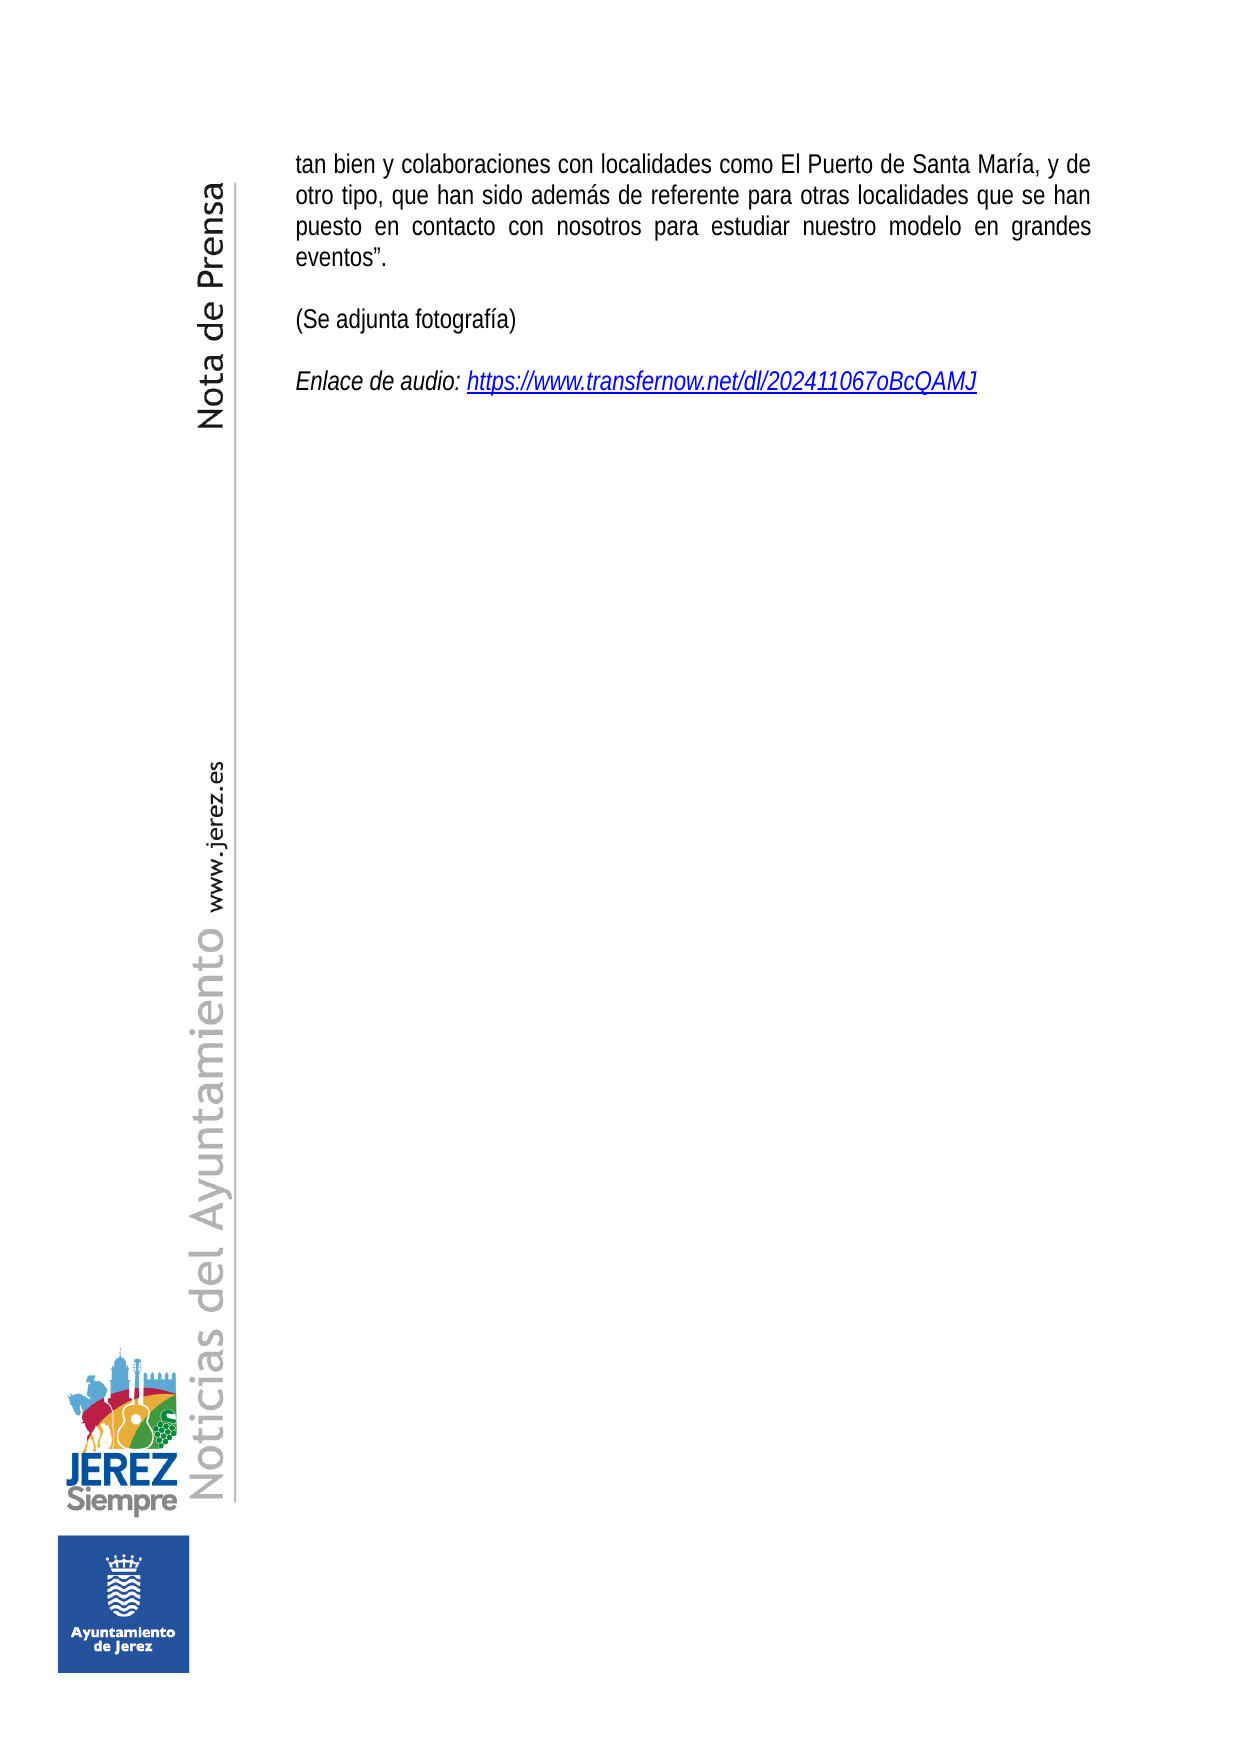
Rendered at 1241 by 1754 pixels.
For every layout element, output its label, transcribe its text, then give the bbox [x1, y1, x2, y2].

picture [57, 181, 236, 1673]
text (Se adjunta fotografía) [295, 303, 1092, 334]
text Enlace de audio: https://www.transfernow.net/dl/202411067oBcQAMJ [295, 365, 1092, 396]
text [295, 148, 1092, 272]
